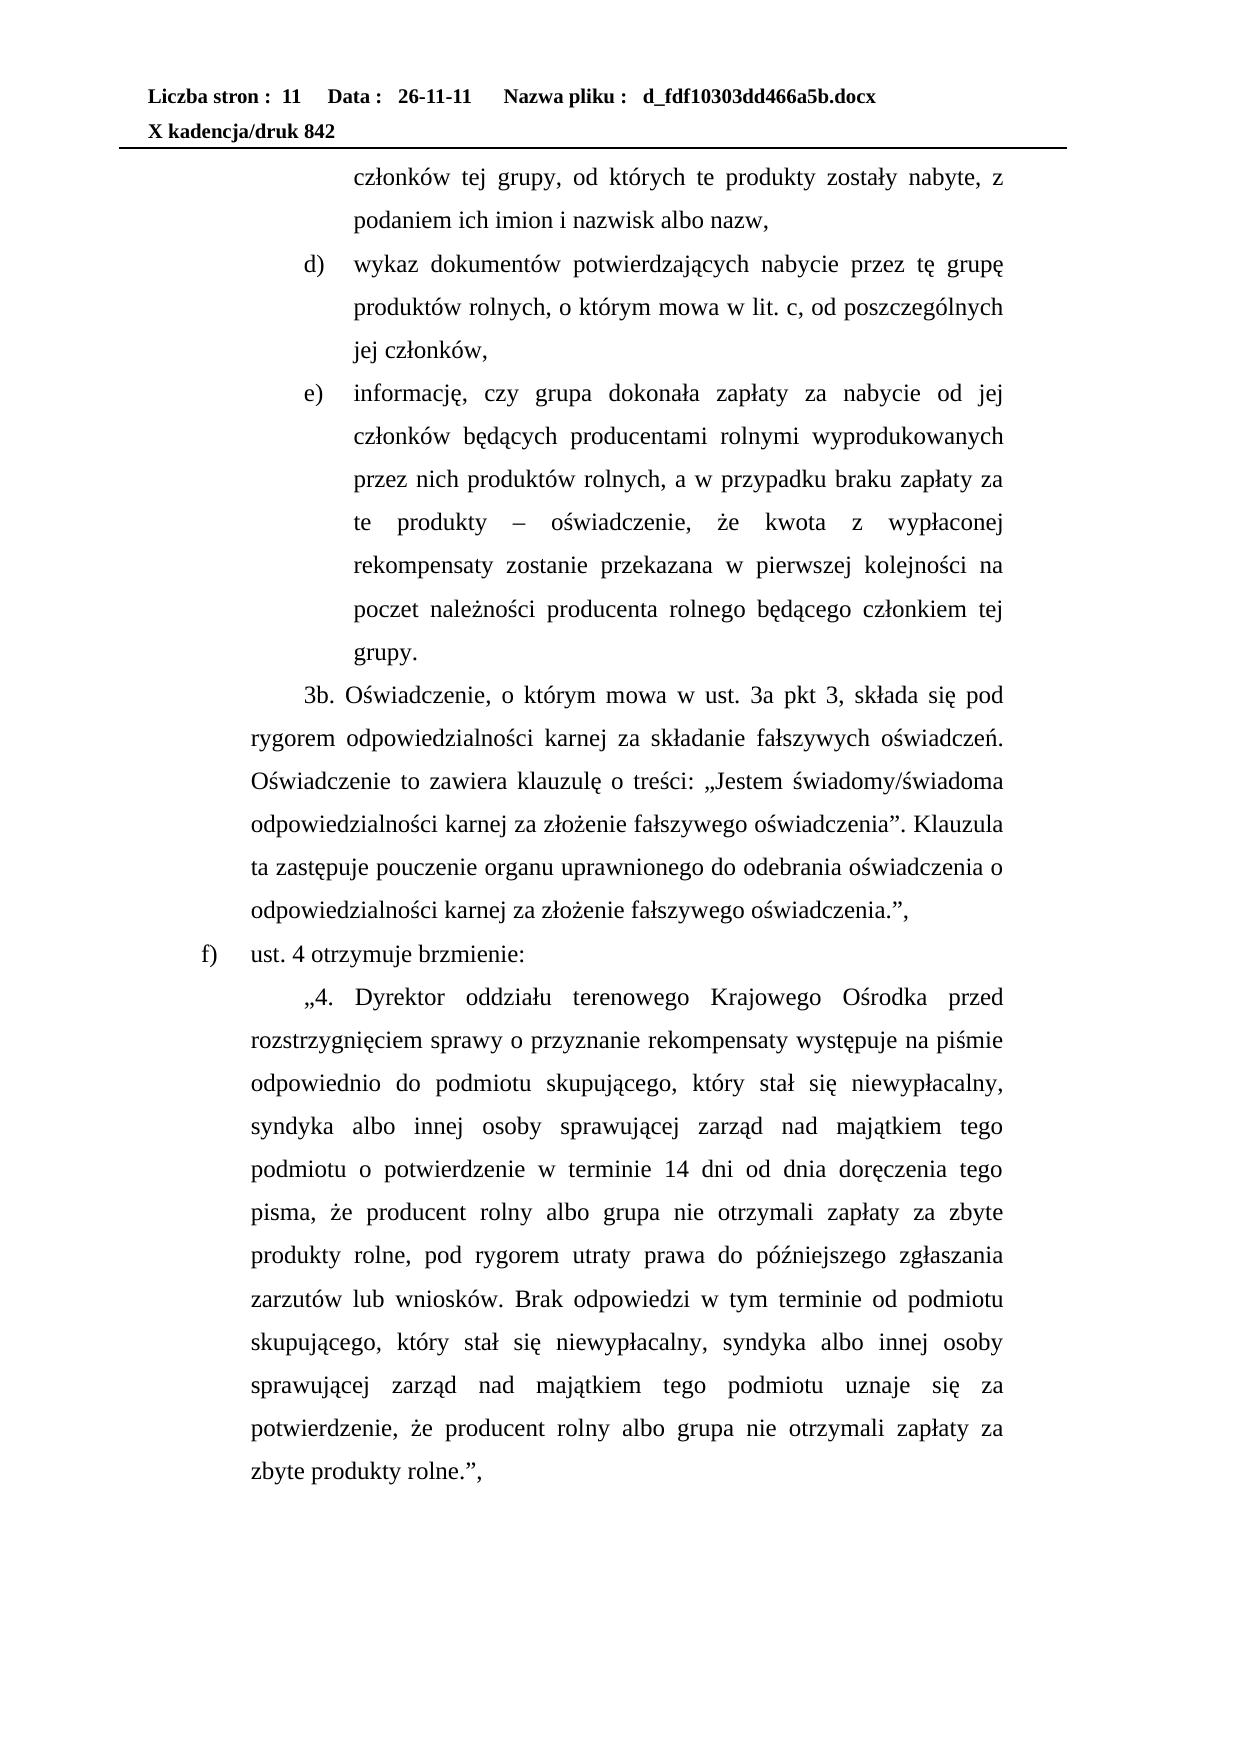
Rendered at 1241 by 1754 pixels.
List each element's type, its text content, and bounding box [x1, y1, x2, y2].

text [304, 162, 1004, 234]
text e) informację, czy grupa dokonała zapłaty za nabycie od jej członków będących producentami rolnymi wyprodukowanych przez nich produktów rolnych, a w przypadku braku zapłaty za te produkty – oświadczenie, że kwota z wypłaconej rekompensaty zostanie przekazana w pierwszej kolejności na poczet należności producenta rolnego będącego członkiem tej grupy. [304, 378, 1004, 666]
text 3b. Oświadczenie, o którym mowa w ust. 3a pkt 3, składa się pod rygorem odpowiedzialności karnej za składanie fałszywych oświadczeń. Oświadczenie to zawiera klauzulę o treści: „Jestem świadomy/świadoma odpowiedzialności karnej za złożenie fałszywego oświadczenia”. Klauzula ta zastępuje pouczenie organu uprawnionego do odebrania oświadczenia o odpowiedzialności karnej za złożenie fałszywego oświadczenia.”, [251, 680, 1004, 924]
text „4. Dyrektor oddziału terenowego Krajowego Ośrodka przed rozstrzygnięciem sprawy o przyznanie rekompensaty występuje na piśmie odpowiednio do podmiotu skupującego, który stał się niewypłacalny, syndyka albo innej osoby sprawującej zarząd nad majątkiem tego podmiotu o potwierdzenie w terminie 14 dni od dnia doręczenia tego pisma, że producent rolny albo grupa nie otrzymali zapłaty za zbyte produkty rolne, pod rygorem utraty prawa do późniejszego zgłaszania zarzutów lub wniosków. Brak odpowiedzi w tym terminie od podmiotu skupującego, który stał się niewypłacalny, syndyka albo innej osoby sprawującej zarząd nad majątkiem tego podmiotu uznaje się za potwierdzenie, że producent rolny albo grupa nie otrzymali zapłaty za zbyte produkty rolne.”, [251, 982, 1004, 1485]
text d) wykaz dokumentów potwierdzających nabycie przez tę grupę produktów rolnych, o którym mowa w lit. c, od poszczególnych jej członków, [304, 249, 1004, 364]
text f) ust. 4 otrzymuje brzmienie: [201, 939, 1004, 967]
